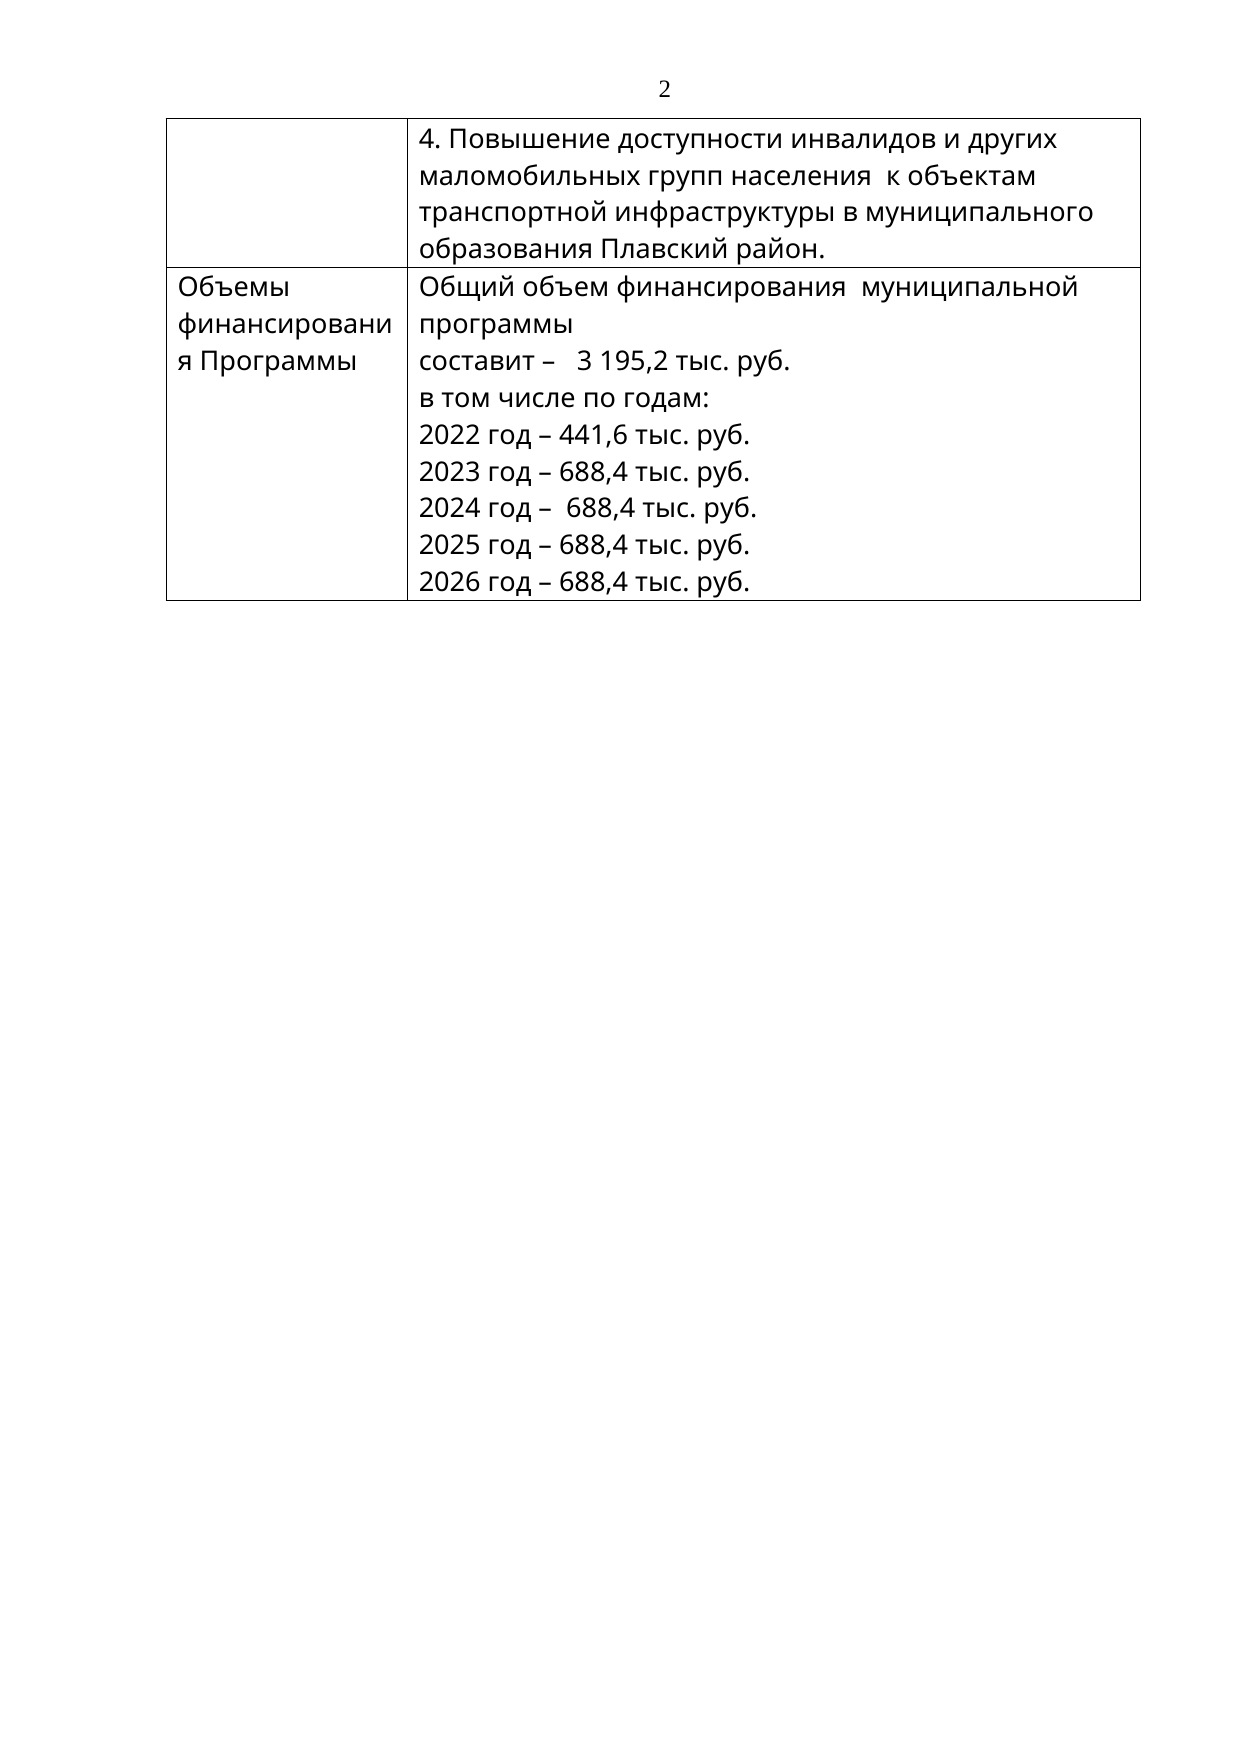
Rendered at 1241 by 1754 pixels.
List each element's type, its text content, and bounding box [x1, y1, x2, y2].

table_cell Объемы финансирования Программы [167, 268, 407, 599]
table_cell Общий объем финансирования муниципальной программы составит – 3 195,2 тыс. руб. в том числе по годам: 2022 год – 441,6 тыс. руб. 2023 год – 688,4 тыс. руб. 2024 год – 688,4 тыс. руб. 2025 год – 688,4 тыс. руб. 2026 год – 688,4 тыс. руб. [408, 268, 1140, 599]
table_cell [167, 119, 407, 267]
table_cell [408, 119, 1140, 267]
